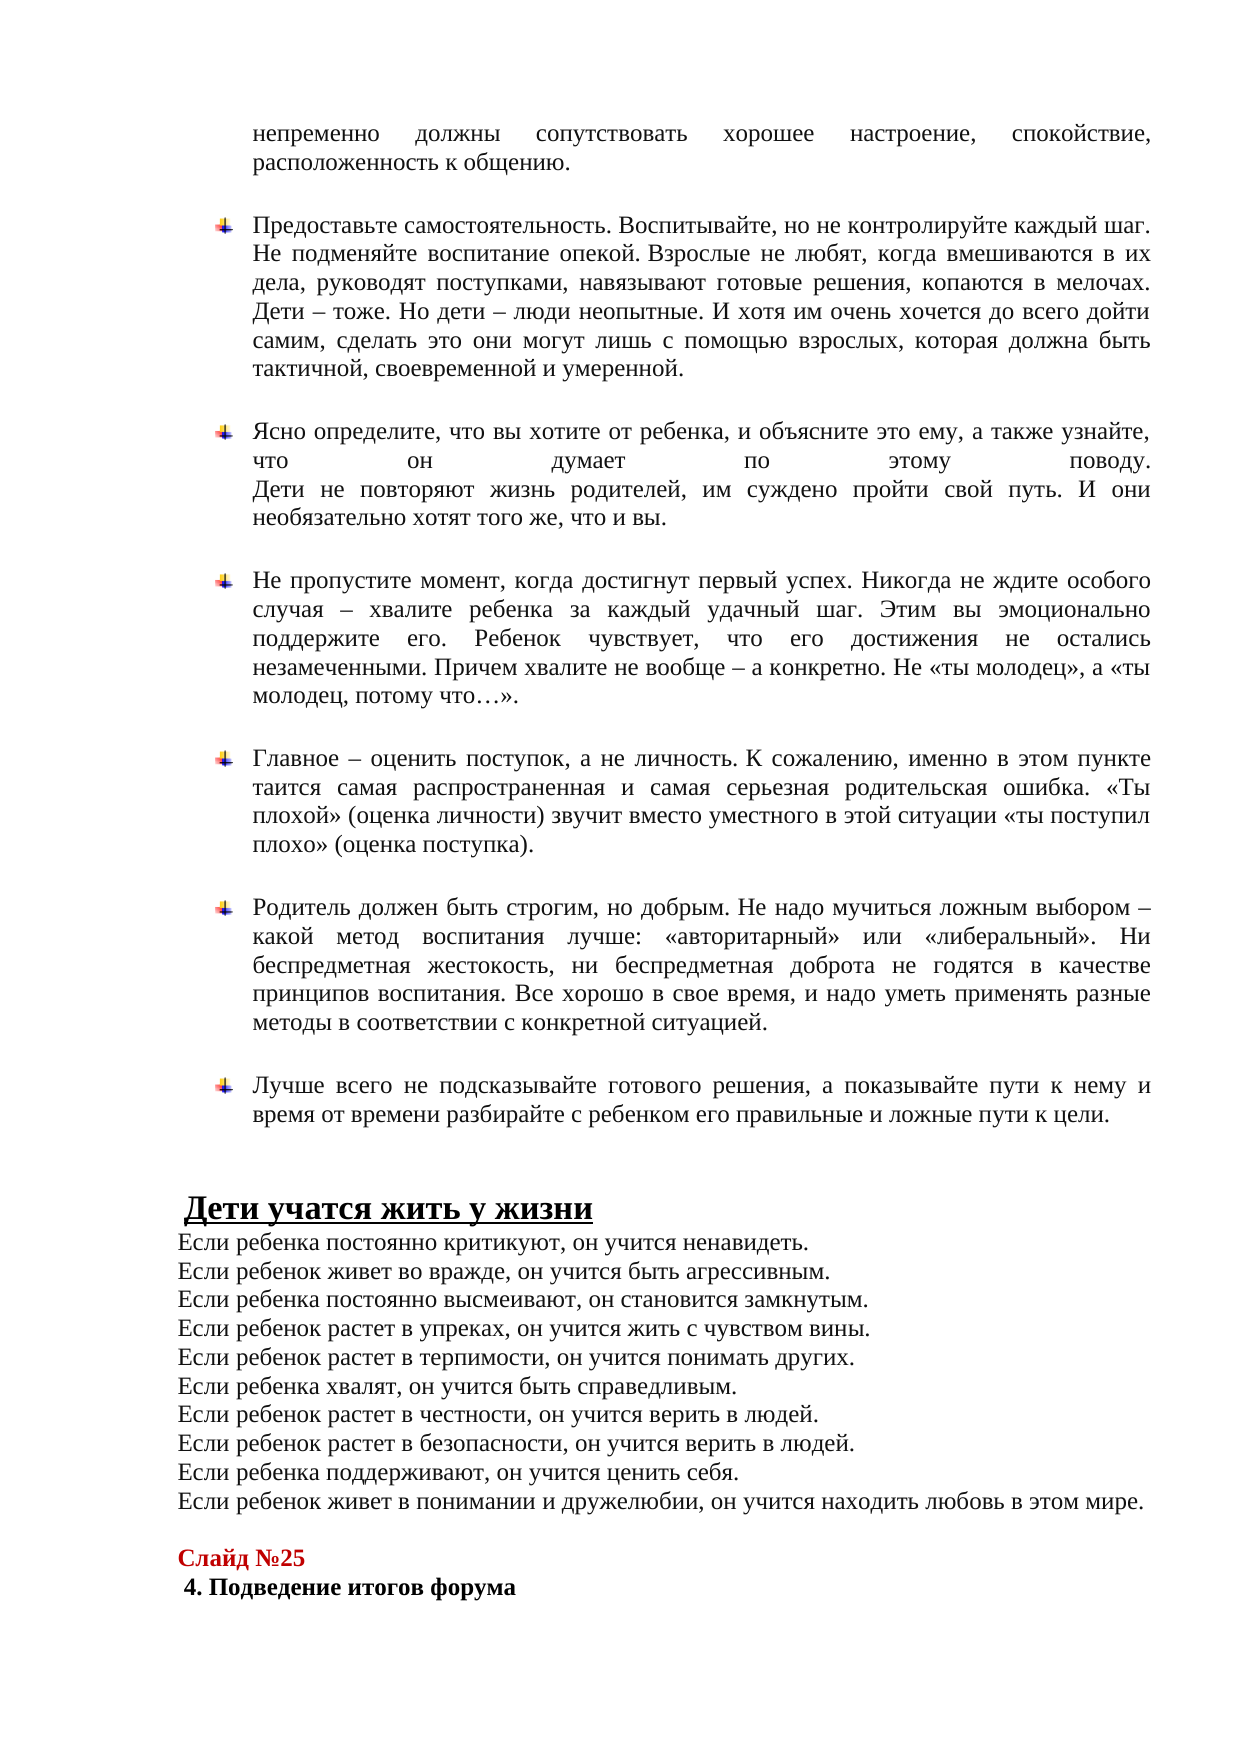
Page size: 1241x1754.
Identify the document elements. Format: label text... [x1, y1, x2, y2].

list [215, 118, 1152, 176]
list Родитель должен быть строгим, но добрым. Не надо мучиться ложным выбором – какой метод воспитания лучше: «авторитарный» или «либеральный». Ни беспредметная жестокость, ни беспредметная доброта не годятся в качестве принципов воспитания. Все хорошо в свое время, и надо уметь применять разные методы в соответствии с конкретной ситуацией. [215, 892, 1152, 1036]
picture [215, 1076, 233, 1094]
list Лучше всего не подсказывайте готового решения, а показывайте пути к нему и время от времени разбирайте с ребенком его правильные и ложные пути к цели. [215, 1070, 1152, 1127]
text Слайд №25 [177, 1543, 1152, 1572]
list Не пропустите момент, когда достигнут первый успех. Никогда не ждите особого случая – хвалите ребенка за каждый удачный шаг. Этим вы эмоционально поддержите его. Ребенок чувствует, что его достижения не остались незамеченными. Причем хвалите не вообще – а конкретно. Не «ты молодец», а «ты молодец, потому что…». [215, 565, 1152, 709]
picture [215, 423, 233, 440]
list Главное – оценить поступок, а не личность. К сожалению, именно в этом пункте таится самая распространенная и самая серьезная родительская ошибка. «Ты плохой» (оценка личности) звучит вместо уместного в этой ситуации «ты поступил плохо» (оценка поступка). [215, 743, 1152, 858]
picture [215, 899, 233, 916]
picture [215, 572, 233, 589]
text Если ребенка постоянно критикуют, он учится ненавидеть. Если ребенок живет во вражде, он учится быть агрессивным. Если ребенка постоянно высмеивают, он становится замкнутым. Если ребенок растет в упреках, он учится жить с чувством вины. Если ребенок растет в терпимости, он учится понимать других. Если ребенка хвалят, он учится быть справедливым. Если ребенок растет в честности, он учится верить в людей. Если ребенок растет в безопасности, он учится верить в людей. Если ребенка поддерживают, он учится ценить себя. Если ребенок живет в понимании и дружелюбии, он учится находить любовь в этом мире. [177, 1227, 1152, 1514]
text Дети учатся жить у жизни [177, 1187, 1152, 1227]
list Ясно определите, что вы хотите от ребенка, и объясните это ему, а также узнайте, что он думает по этому поводу. Дети не повторяют жизнь родителей, им суждено пройти свой путь. И они необязательно хотят того же, что и вы. [215, 416, 1152, 531]
text 4. Подведение итогов форума [177, 1572, 1152, 1601]
picture [215, 216, 233, 234]
picture [215, 749, 233, 767]
list Предоставьте самостоятельность. Воспитывайте, но не контролируйте каждый шаг. Не подменяйте воспитание опекой. Взрослые не любят, когда вмешиваются в их дела, руководят поступками, навязывают готовые решения, копаются в мелочах. Дети – тоже. Но дети – люди неопытные. И хотя им очень хочется до всего дойти самим, сделать это они могут лишь с помощью взрослых, которая должна быть тактичной, своевременной и умеренной. [215, 210, 1152, 382]
